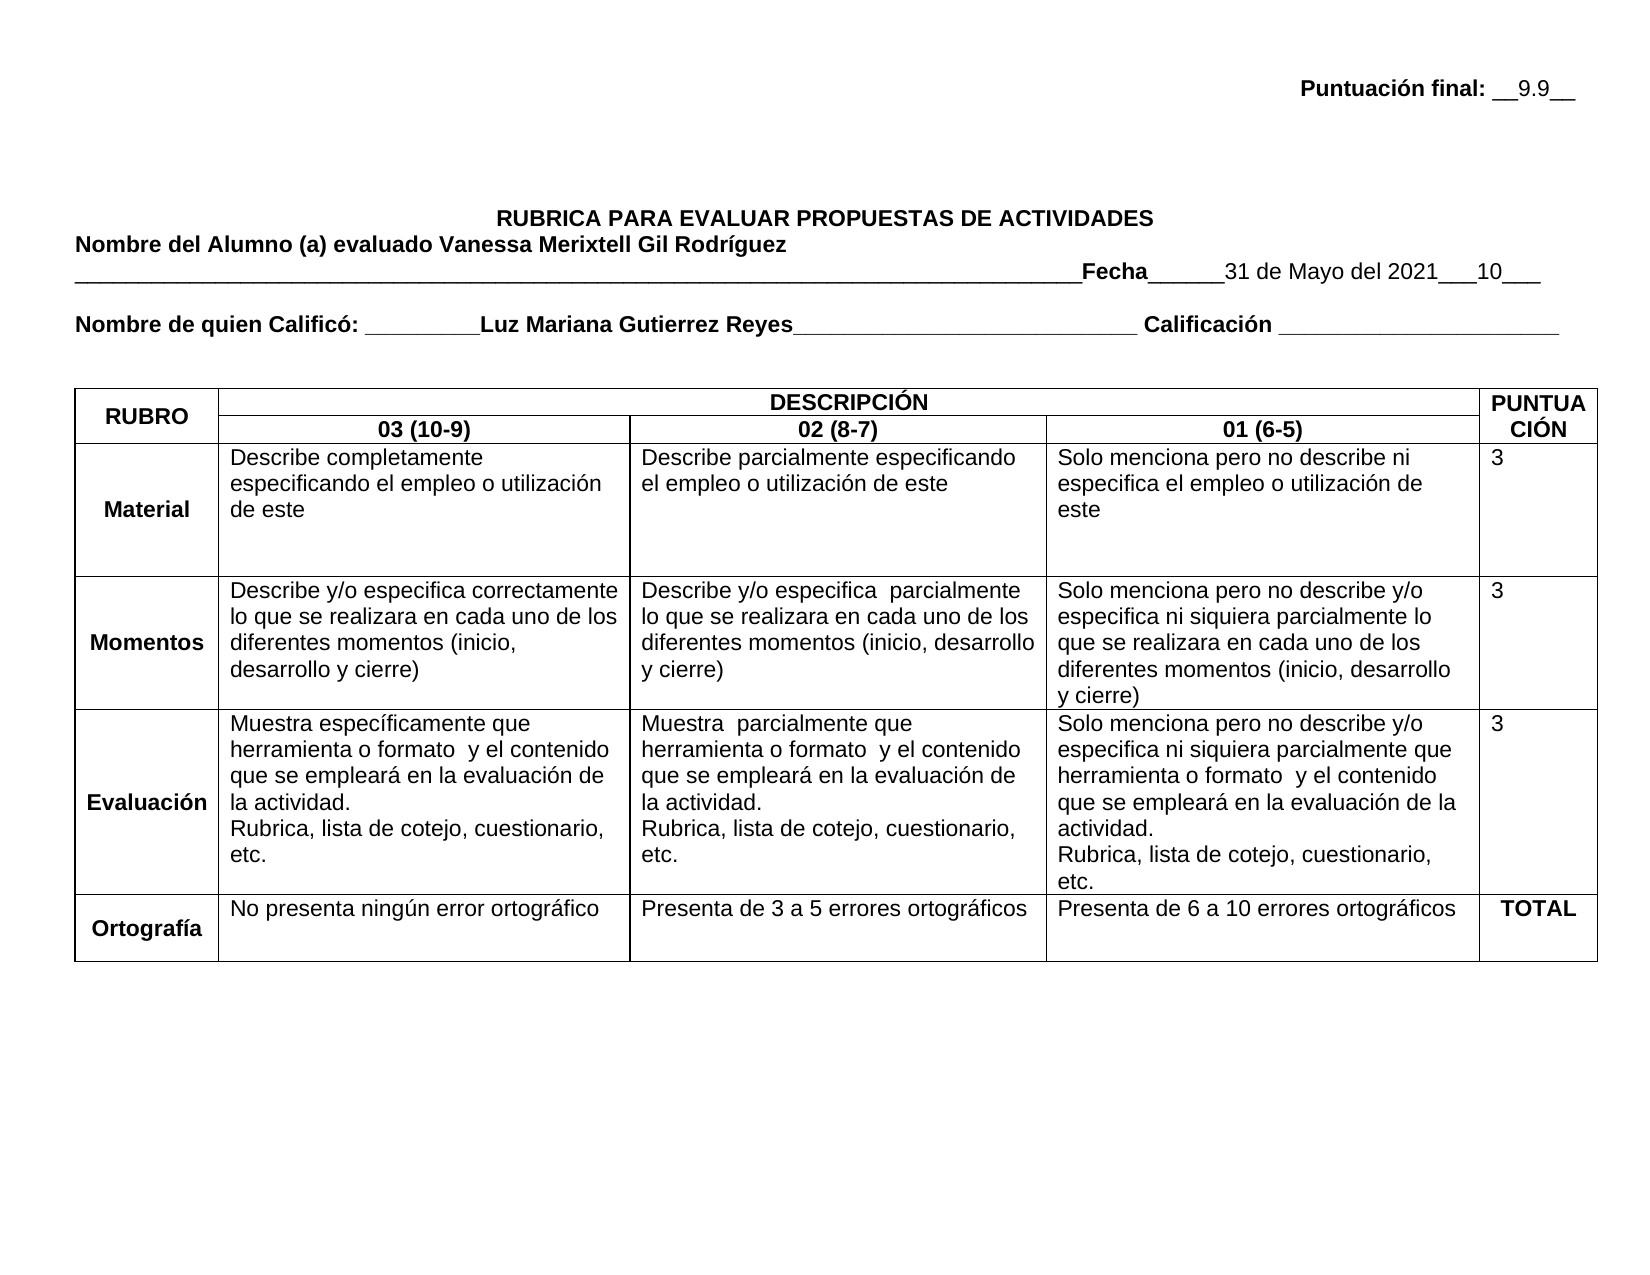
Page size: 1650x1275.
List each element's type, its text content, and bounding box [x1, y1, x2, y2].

table_cell Presenta de 6 a 10 errores ortográficos [1047, 895, 1479, 961]
table_cell Solo menciona pero no describe y/o especifica ni siquiera parcialmente que herramienta o formato y el contenido que se empleará en la evaluación de la actividad. Rubrica, lista de cotejo, cuestionario, etc. [1047, 710, 1479, 894]
table_cell 3 [1480, 444, 1597, 576]
table_header PUNTUA CIÓN [1480, 389, 1597, 443]
table_cell Describe y/o especifica parcialmente lo que se realizara en cada uno de los diferentes momentos (inicio, desarrollo y cierre) [631, 577, 1046, 708]
table_header RUBRO [76, 389, 218, 443]
table_cell 3 [1480, 710, 1597, 894]
table_cell 02 (8-7) [631, 416, 1046, 443]
table_cell Muestra parcialmente que herramienta o formato y el contenido que se empleará en la evaluación de la actividad. Rubrica, lista de cotejo, cuestionario, etc. [631, 710, 1046, 894]
table_cell Ortografía [76, 895, 218, 961]
table_header DESCRIPCIÓN [219, 389, 1479, 415]
table_cell 03 (10-9) [219, 416, 629, 443]
table_cell Presenta de 3 a 5 errores ortográficos [631, 895, 1046, 961]
text Nombre de quien Calificó: _________Luz Mariana Gutierrez Reyes___________________________ Calificación ______________________ [75, 311, 1575, 337]
table_cell Describe y/o especifica correctamente lo que se realizara en cada uno de los diferentes momentos (inicio, desarrollo y cierre) [219, 577, 629, 708]
table_cell Describe parcialmente especificando el empleo o utilización de este [631, 444, 1046, 576]
table_cell TOTAL [1480, 895, 1597, 961]
text Nombre del Alumno (a) evaluado Vanessa Merixtell Gil Rodríguez _______________________________________________________________________________Fecha______31 de Mayo del 2021___10___ [75, 231, 1575, 284]
table_cell Material [76, 444, 218, 576]
table_cell 3 [1480, 577, 1597, 708]
table_cell Solo menciona pero no describe ni especifica el empleo o utilización de este [1047, 444, 1479, 576]
table_cell Muestra específicamente que herramienta o formato y el contenido que se empleará en la evaluación de la actividad. Rubrica, lista de cotejo, cuestionario, etc. [219, 710, 629, 894]
table_cell Momentos [76, 577, 218, 708]
table_cell Solo menciona pero no describe y/o especifica ni siquiera parcialmente lo que se realizara en cada uno de los diferentes momentos (inicio, desarrollo y cierre) [1047, 577, 1479, 708]
text RUBRICA PARA EVALUAR PROPUESTAS DE ACTIVIDADES [75, 205, 1575, 231]
table_cell No presenta ningún error ortográfico [219, 895, 629, 961]
table_cell 01 (6-5) [1047, 416, 1479, 443]
text Puntuación final: __9.9__ [75, 75, 1575, 101]
table_cell Describe completamente especificando el empleo o utilización de este [219, 444, 629, 576]
table_cell Evaluación [76, 710, 218, 894]
